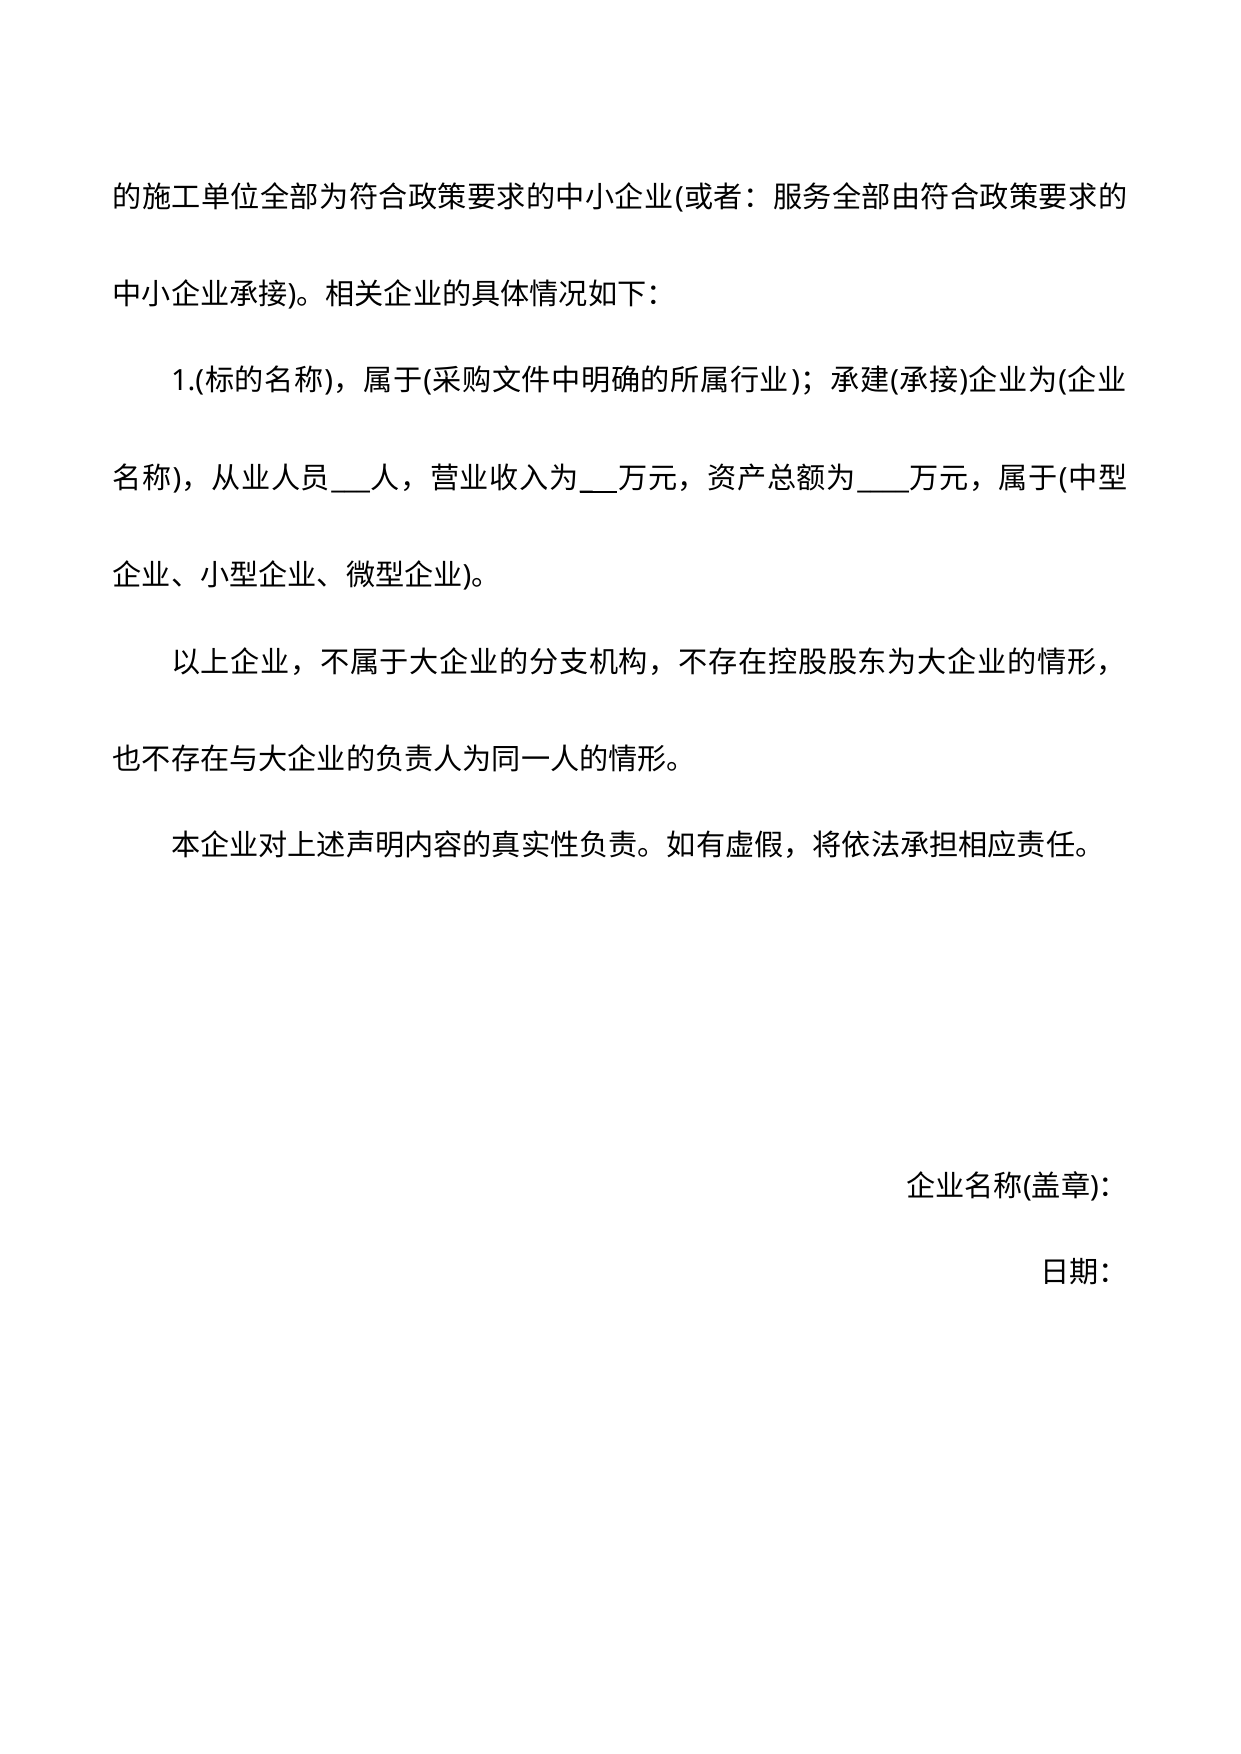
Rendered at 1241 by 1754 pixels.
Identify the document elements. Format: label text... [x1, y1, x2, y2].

text 本企业对上述声明内容的真实性负责。如有虚假，将依法承担相应责任。 [112, 810, 1128, 875]
text 以上企业，不属于大企业的分支机构，不存在控股股东为大企业的情形，也不存在与大企业的负责人为同一人的情形。 [112, 627, 1128, 789]
text 日期： [112, 1237, 1128, 1302]
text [112, 162, 1128, 324]
text 1.(标的名称)，属于(采购文件中明确的所属行业)；承建(承接)企业为(企业名称)，从业人员___人，营业收入为_ 万元，资产总额为____万元，属于(中型企业、小型企业、微型企业)。 [112, 346, 1128, 606]
text 企业名称(盖章)： [112, 1151, 1128, 1216]
